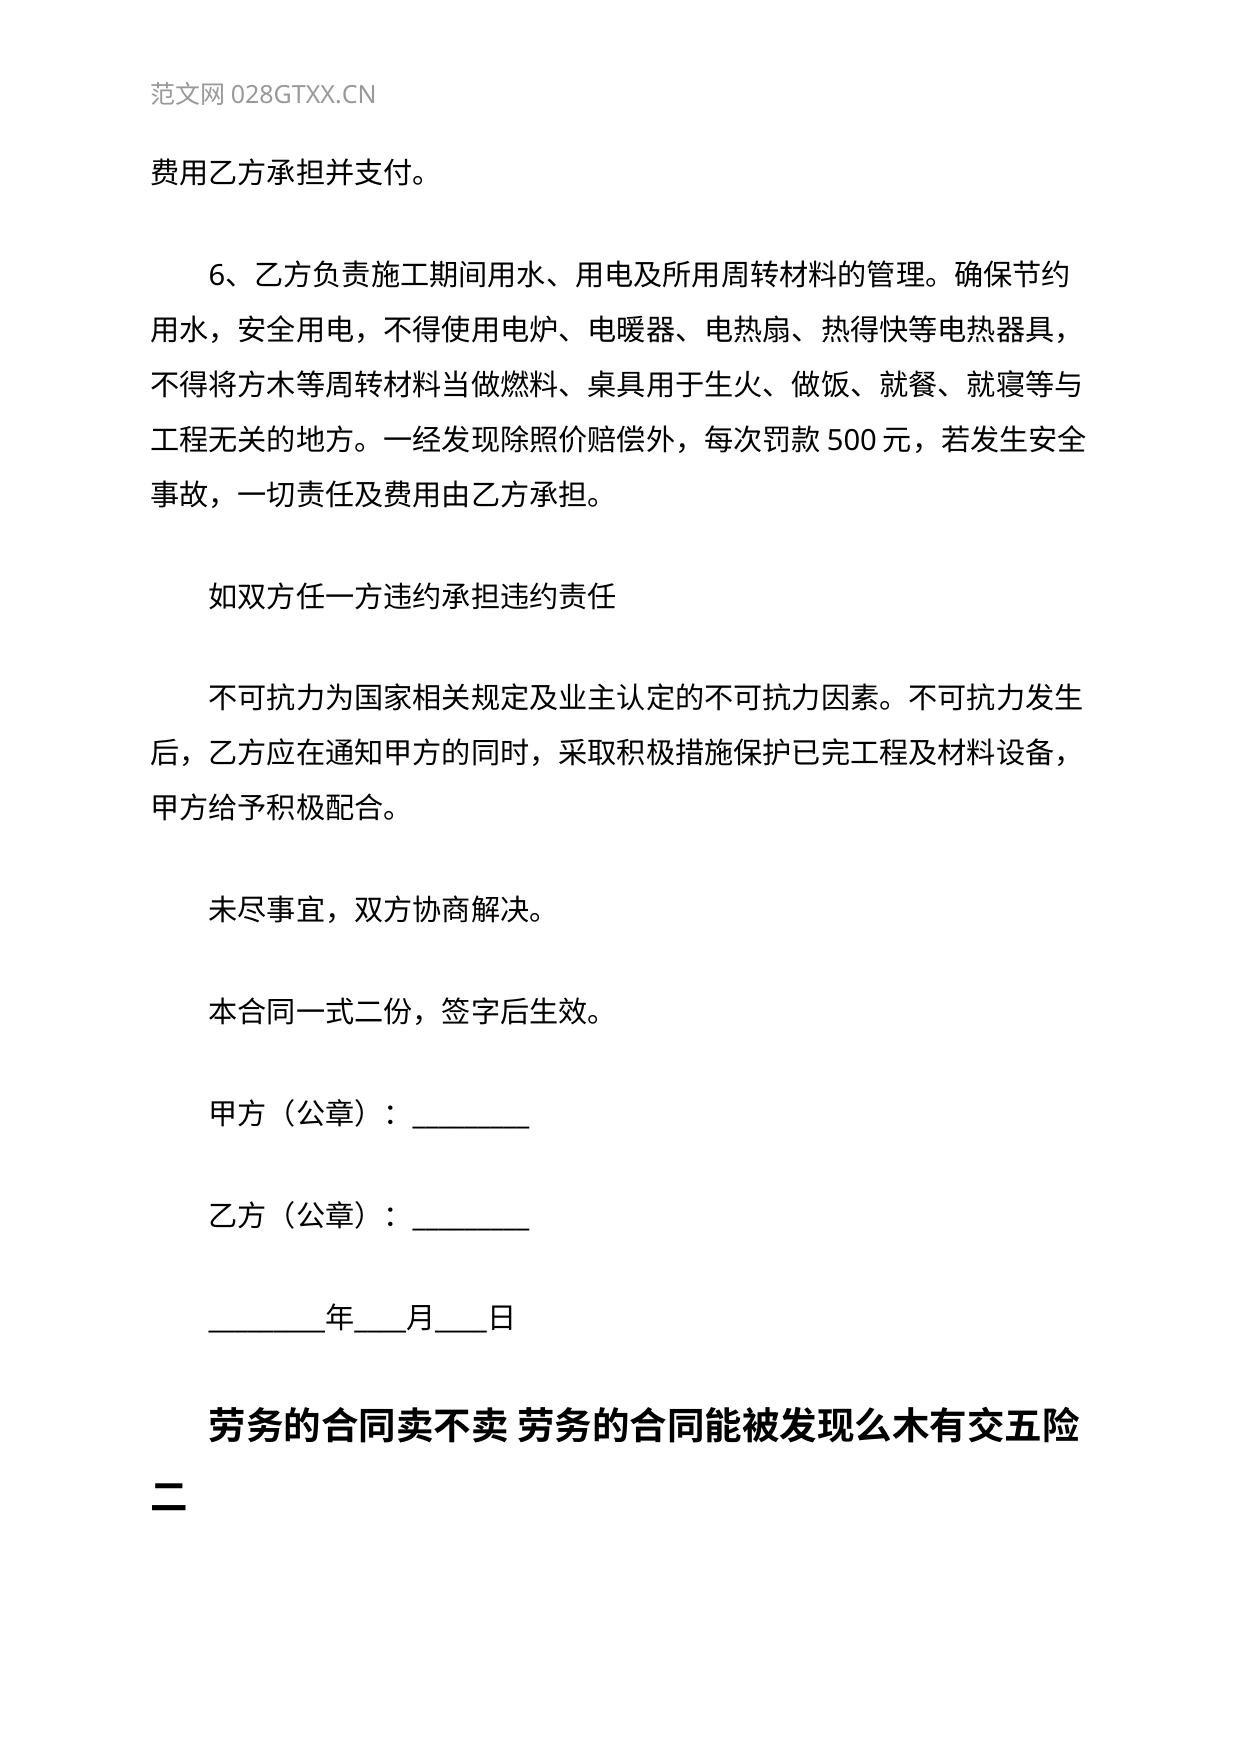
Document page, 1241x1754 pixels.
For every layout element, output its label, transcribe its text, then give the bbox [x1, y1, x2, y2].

text 劳务的合同卖不卖 劳务的合同能被发现么木有交五险二 [150, 1396, 1090, 1521]
text 乙方（公章）：_________ [150, 1192, 1090, 1234]
text 未尽事宜，双方协商解决。 [150, 887, 1090, 929]
text 甲方（公章）：_________ [150, 1090, 1090, 1133]
text 如双方任一方违约承担违约责任 [150, 573, 1090, 616]
text 6、乙方负责施工期间用水、用电及所用周转材料的管理。确保节约用水，安全用电，不得使用电炉、电暖器、电热扇、热得快等电热器具，不得将方木等周转材料当做燃料、桌具用于生火、做饭、就餐、就寝等与工程无关的地方。一经发现除照价赔偿外，每次罚款500元，若发生安全事故，一切责任及费用由乙方承担。 [150, 252, 1090, 514]
text 本合同一式二份，签字后生效。 [150, 988, 1090, 1031]
text 不可抗力为国家相关规定及业主认定的不可抗力因素。不可抗力发生后，乙方应在通知甲方的同时，采取积极措施保护已完工程及材料设备，甲方给予积极配合。 [150, 675, 1090, 827]
text _________年____月____日 [150, 1294, 1090, 1337]
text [150, 150, 1090, 192]
